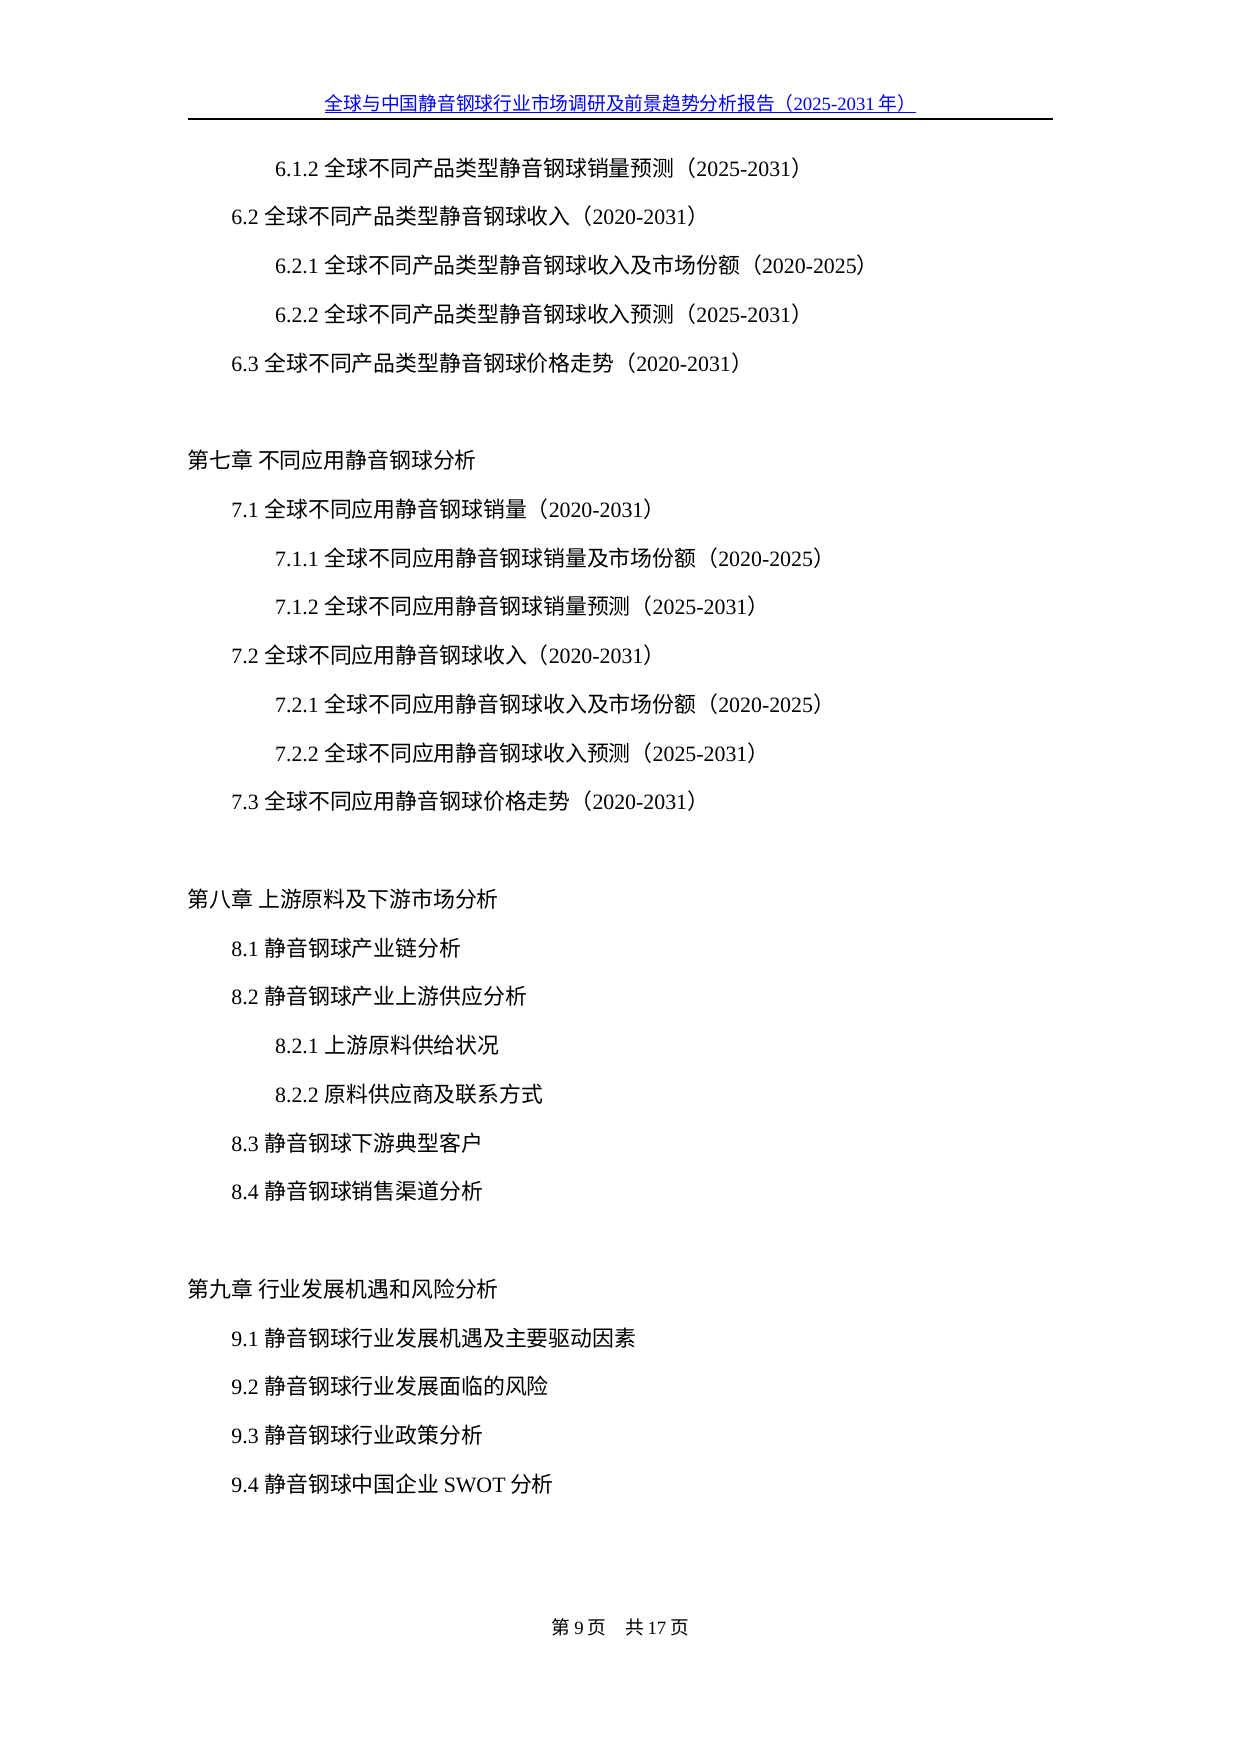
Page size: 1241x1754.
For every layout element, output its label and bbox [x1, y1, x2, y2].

text [187, 150, 1053, 1499]
